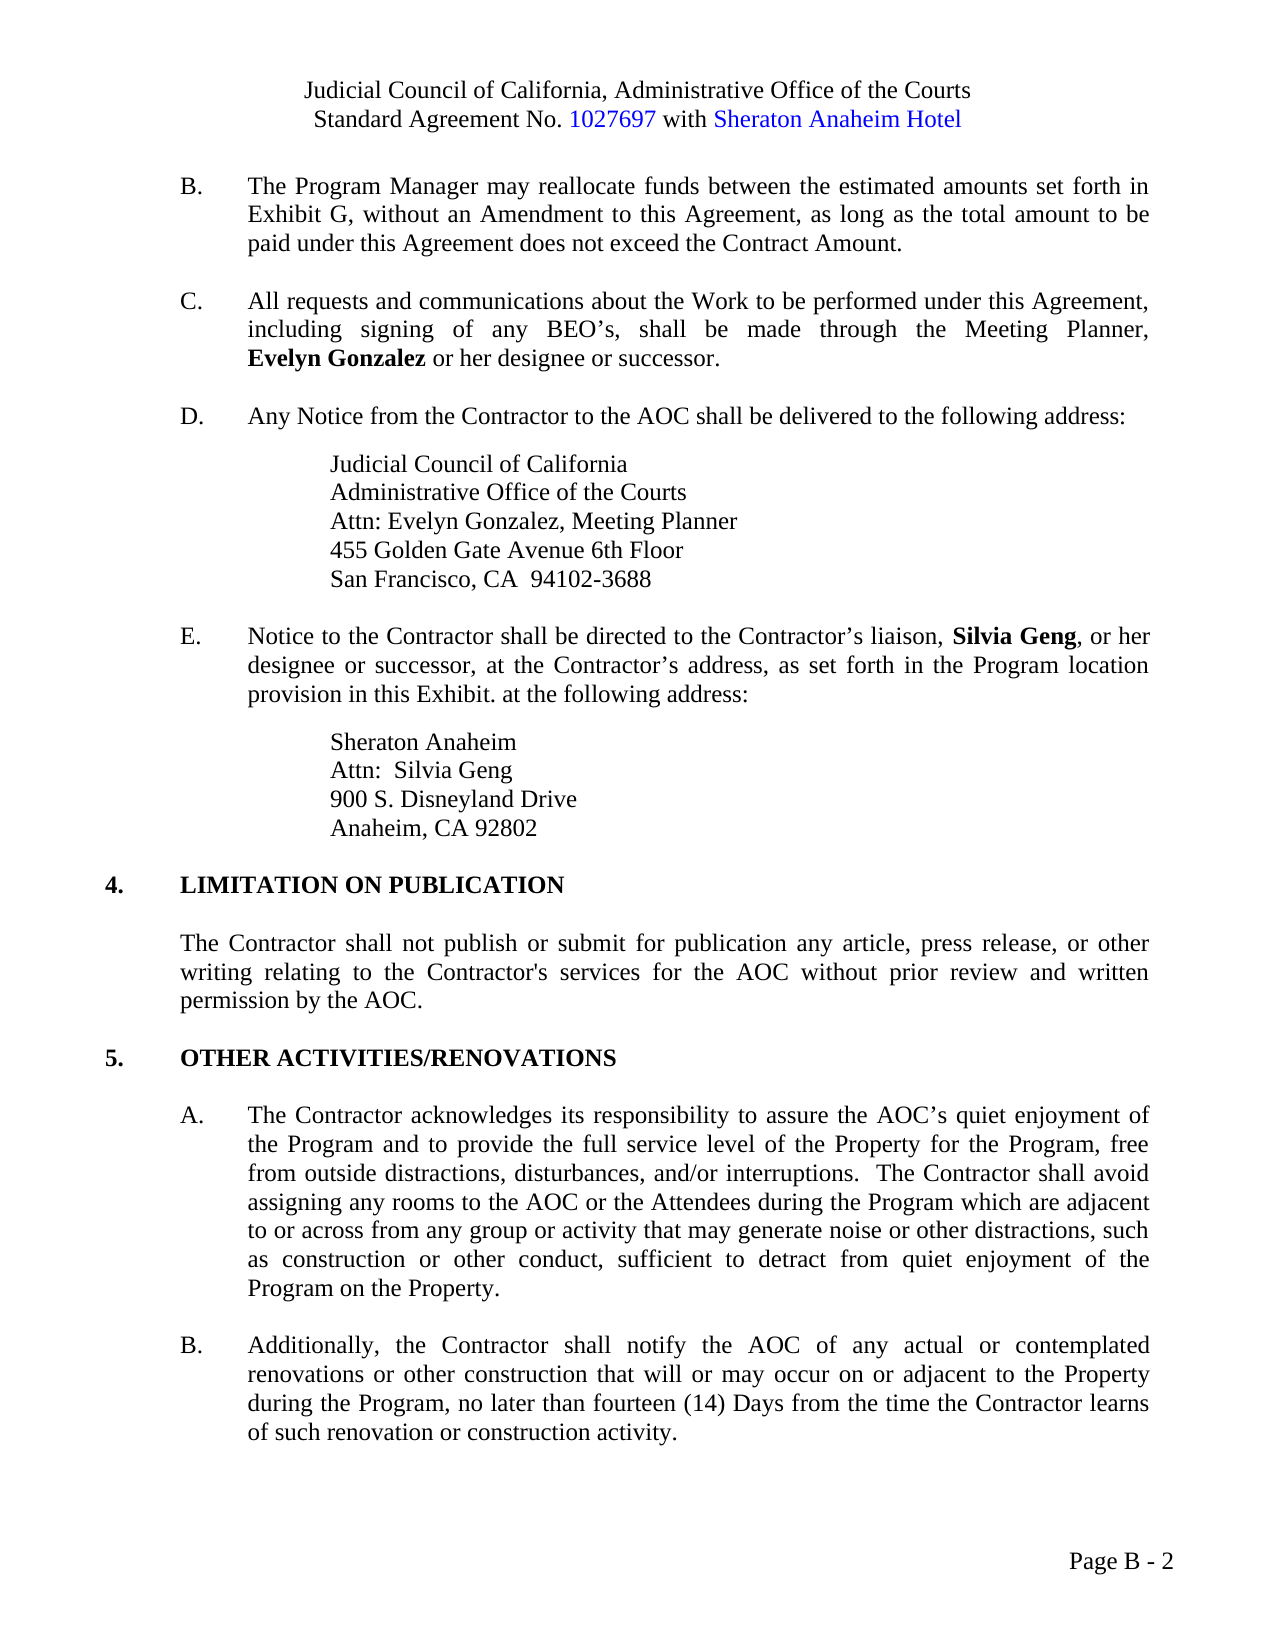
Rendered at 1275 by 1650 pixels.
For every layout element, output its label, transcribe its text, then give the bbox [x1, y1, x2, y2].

text 455 Golden Gate Avenue 6th Floor [330, 535, 1151, 564]
subtitle The Contractor shall not publish or submit for publication any article, press release, or other writing relating to the Contractor's services for the AOC without prior review and written permission by the AOC. [180, 928, 1151, 1014]
text LIMITATION ON PUBLICATION [105, 870, 1170, 899]
text San Francisco, CA 94102-3688 [330, 564, 1151, 592]
subtitle Administrative Office of the Courts [330, 477, 1151, 506]
text OTHER ACTIVITIES/RENOVATIONS [105, 1043, 1170, 1072]
text All requests and communications about the Work to be performed under this Agreement, including signing of any BEO’s, shall be made through the Meeting Planner, Evelyn Gonzalez or her designee or successor. [180, 286, 1151, 372]
text Additionally, the Contractor shall notify the AOC of any actual or contemplated renovations or other construction that will or may occur on or adjacent to the Property during the Program, no later than fourteen (14) Days from the time the Contractor learns of such renovation or construction activity. [180, 1330, 1151, 1445]
text Sheraton Anaheim [330, 727, 1151, 755]
text Any Notice from the Contractor to the AOC shall be delivered to the following address: [180, 401, 1151, 429]
text Attn: Silvia Geng [330, 755, 1151, 784]
text Anaheim, CA 92802 [105, 813, 1170, 842]
text Notice to the Contractor shall be directed to the Contractor’s liaison, Silvia Geng, or her designee or successor, at the Contractor’s address, as set forth in the Program location provision in this Exhibit. at the following address: [180, 621, 1151, 707]
text Attn: Evelyn Gonzalez, Meeting Planner [330, 506, 1170, 535]
text The Program Manager may reallocate funds between the estimated amounts set forth in Exhibit G, without an Amendment to this Agreement, as long as the total amount to be paid under this Agreement does not exceed the Contract Amount. [180, 171, 1151, 257]
subtitle Judicial Council of California [330, 449, 1151, 477]
text The Contractor acknowledges its responsibility to assure the AOC’s quiet enjoyment of the Program and to provide the full service level of the Property for the Program, free from outside distractions, disturbances, and/or interruptions. The Contractor shall avoid assigning any rooms to the AOC or the Attendees during the Program which are adjacent to or across from any group or activity that may generate noise or other distractions, such as construction or other conduct, sufficient to detract from quiet enjoyment of the Program on the Property. [180, 1100, 1151, 1302]
text 900 S. Disneyland Drive [330, 784, 1151, 813]
